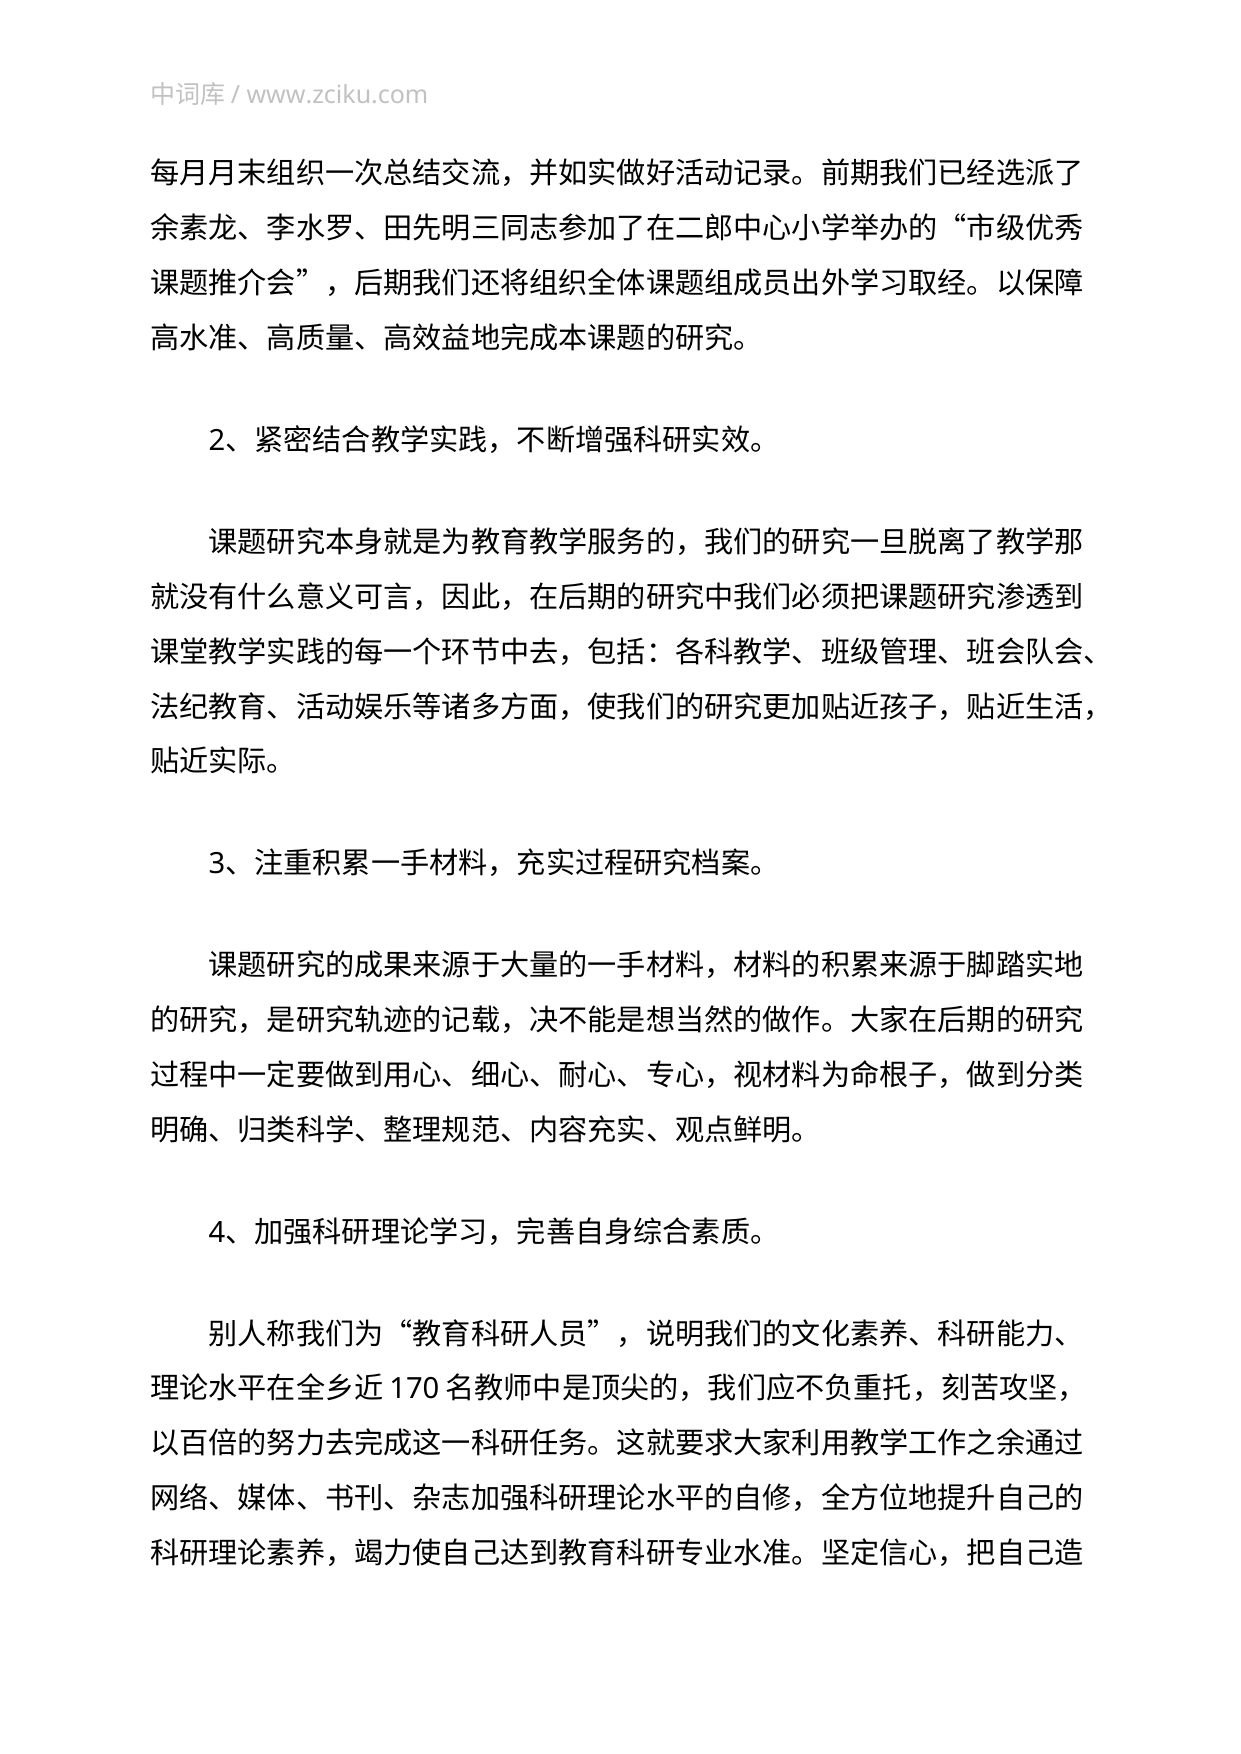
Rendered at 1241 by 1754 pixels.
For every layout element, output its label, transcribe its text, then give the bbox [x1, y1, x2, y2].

text 课题研究的成果来源于大量的一手材料，材料的积累来源于脚踏实地的研究，是研究轨迹的记载，决不能是想当然的做作。大家在后期的研究过程中一定要做到用心、细心、耐心、专心，视材料为命根子，做到分类明确、归类科学、整理规范、内容充实、观点鲜明。 [150, 942, 1090, 1149]
text 2、紧密结合教学实践，不断增强科研实效。 [150, 416, 1090, 459]
text 3、注重积累一手材料，充实过程研究档案。 [150, 840, 1090, 882]
text 4、加强科研理论学习，完善自身综合素质。 [150, 1208, 1090, 1251]
text 课题研究本身就是为教育教学服务的，我们的研究一旦脱离了教学那就没有什么意义可言，因此，在后期的研究中我们必须把课题研究渗透到课堂教学实践的每一个环节中去，包括：各科教学、班级管理、班会队会、法纪教育、活动娱乐等诸多方面，使我们的研究更加贴近孩子，贴近生活，贴近实际。 [150, 518, 1090, 780]
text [150, 1310, 1090, 1572]
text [150, 150, 1090, 357]
